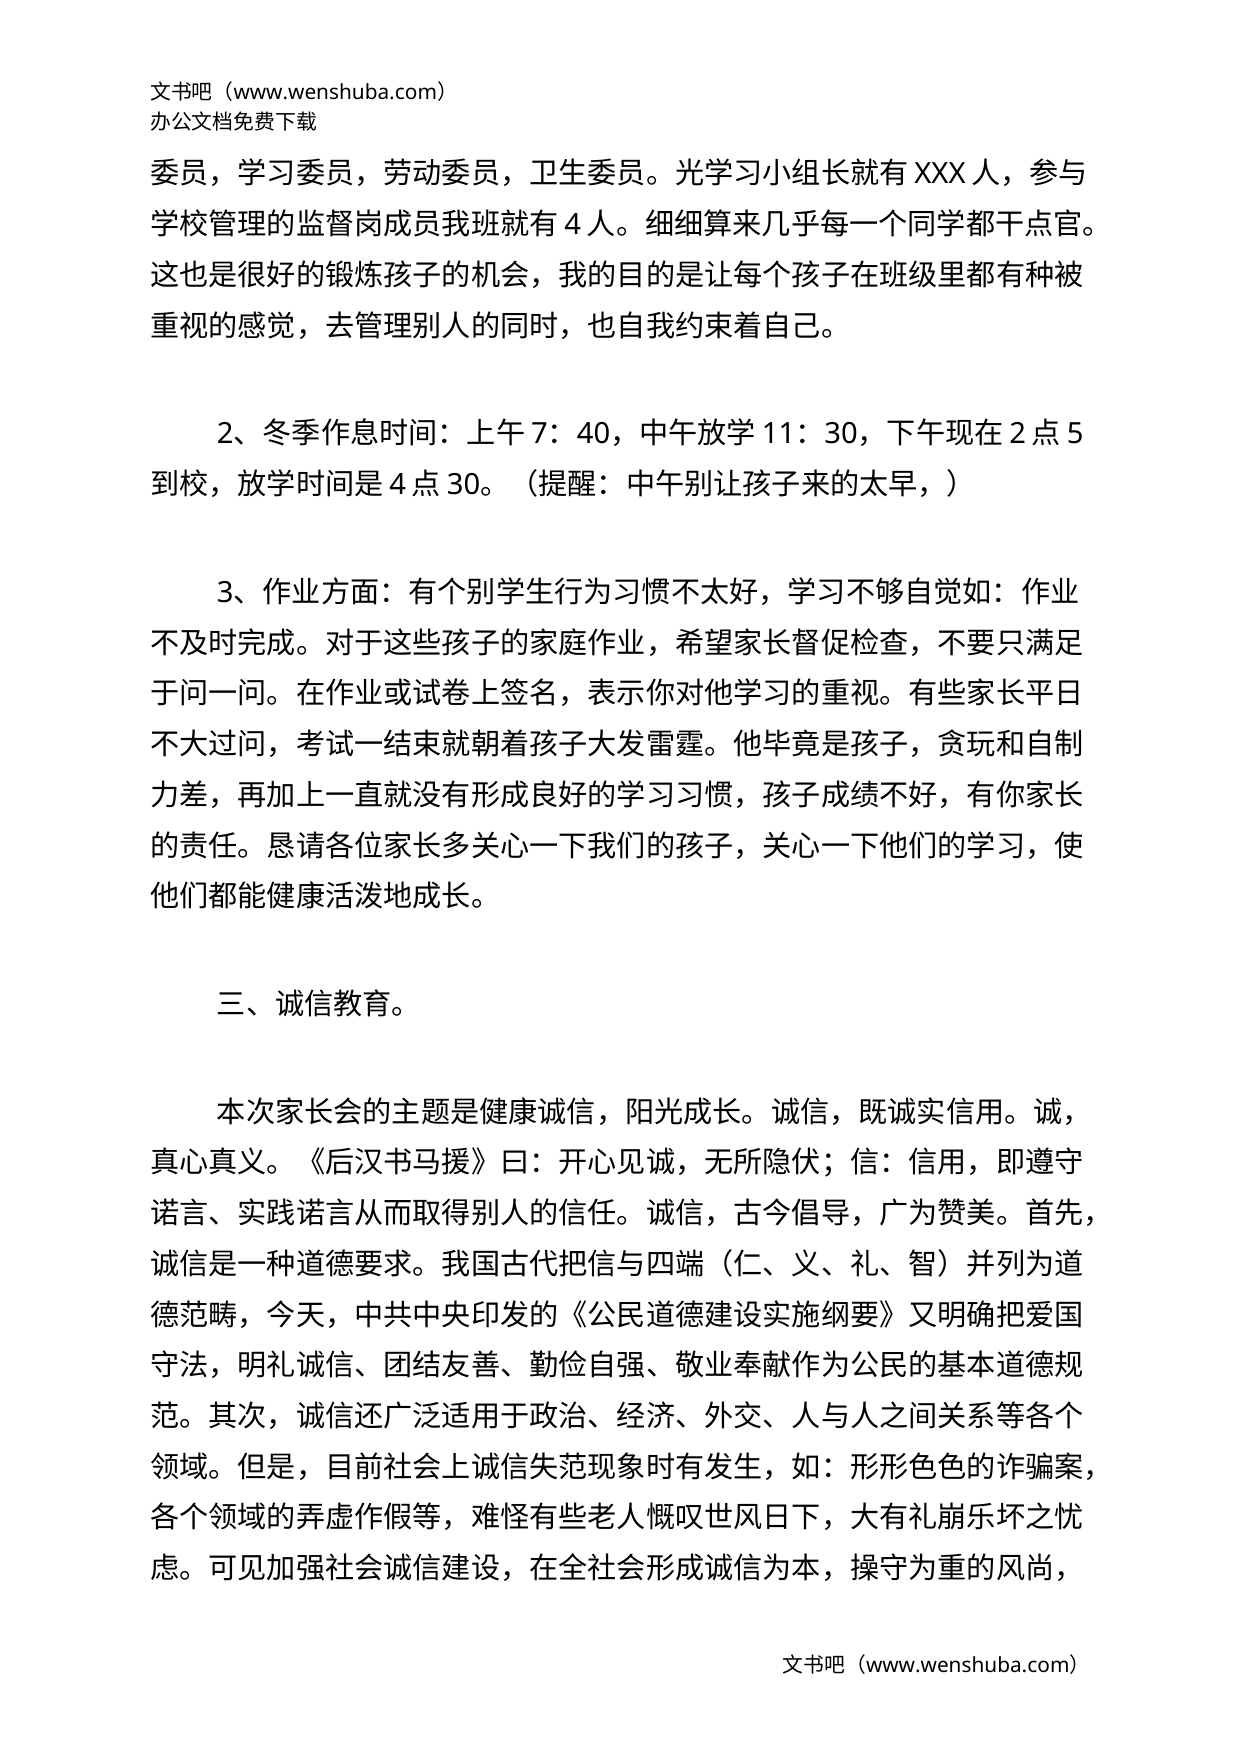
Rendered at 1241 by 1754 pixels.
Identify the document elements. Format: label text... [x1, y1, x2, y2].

text 三、诚信教育。 [150, 981, 1090, 1023]
text 2、冬季作息时间：上午7：40，中午放学11：30，下午现在2点5到校，放学时间是4点30。（提醒：中午别让孩子来的太早，） [150, 410, 1090, 503]
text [150, 1088, 1090, 1587]
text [150, 150, 1090, 345]
text 3、作业方面：有个别学生行为习惯不太好，学习不够自觉如：作业不及时完成。对于这些孩子的家庭作业，希望家长督促检查，不要只满足于问一问。在作业或试卷上签名，表示你对他学习的重视。有些家长平日不大过问，考试一结束就朝着孩子大发雷霆。他毕竟是孩子，贪玩和自制力差，再加上一直就没有形成良好的学习习惯，孩子成绩不好，有你家长的责任。恳请各位家长多关心一下我们的孩子，关心一下他们的学习，使他们都能健康活泼地成长。 [150, 568, 1090, 915]
